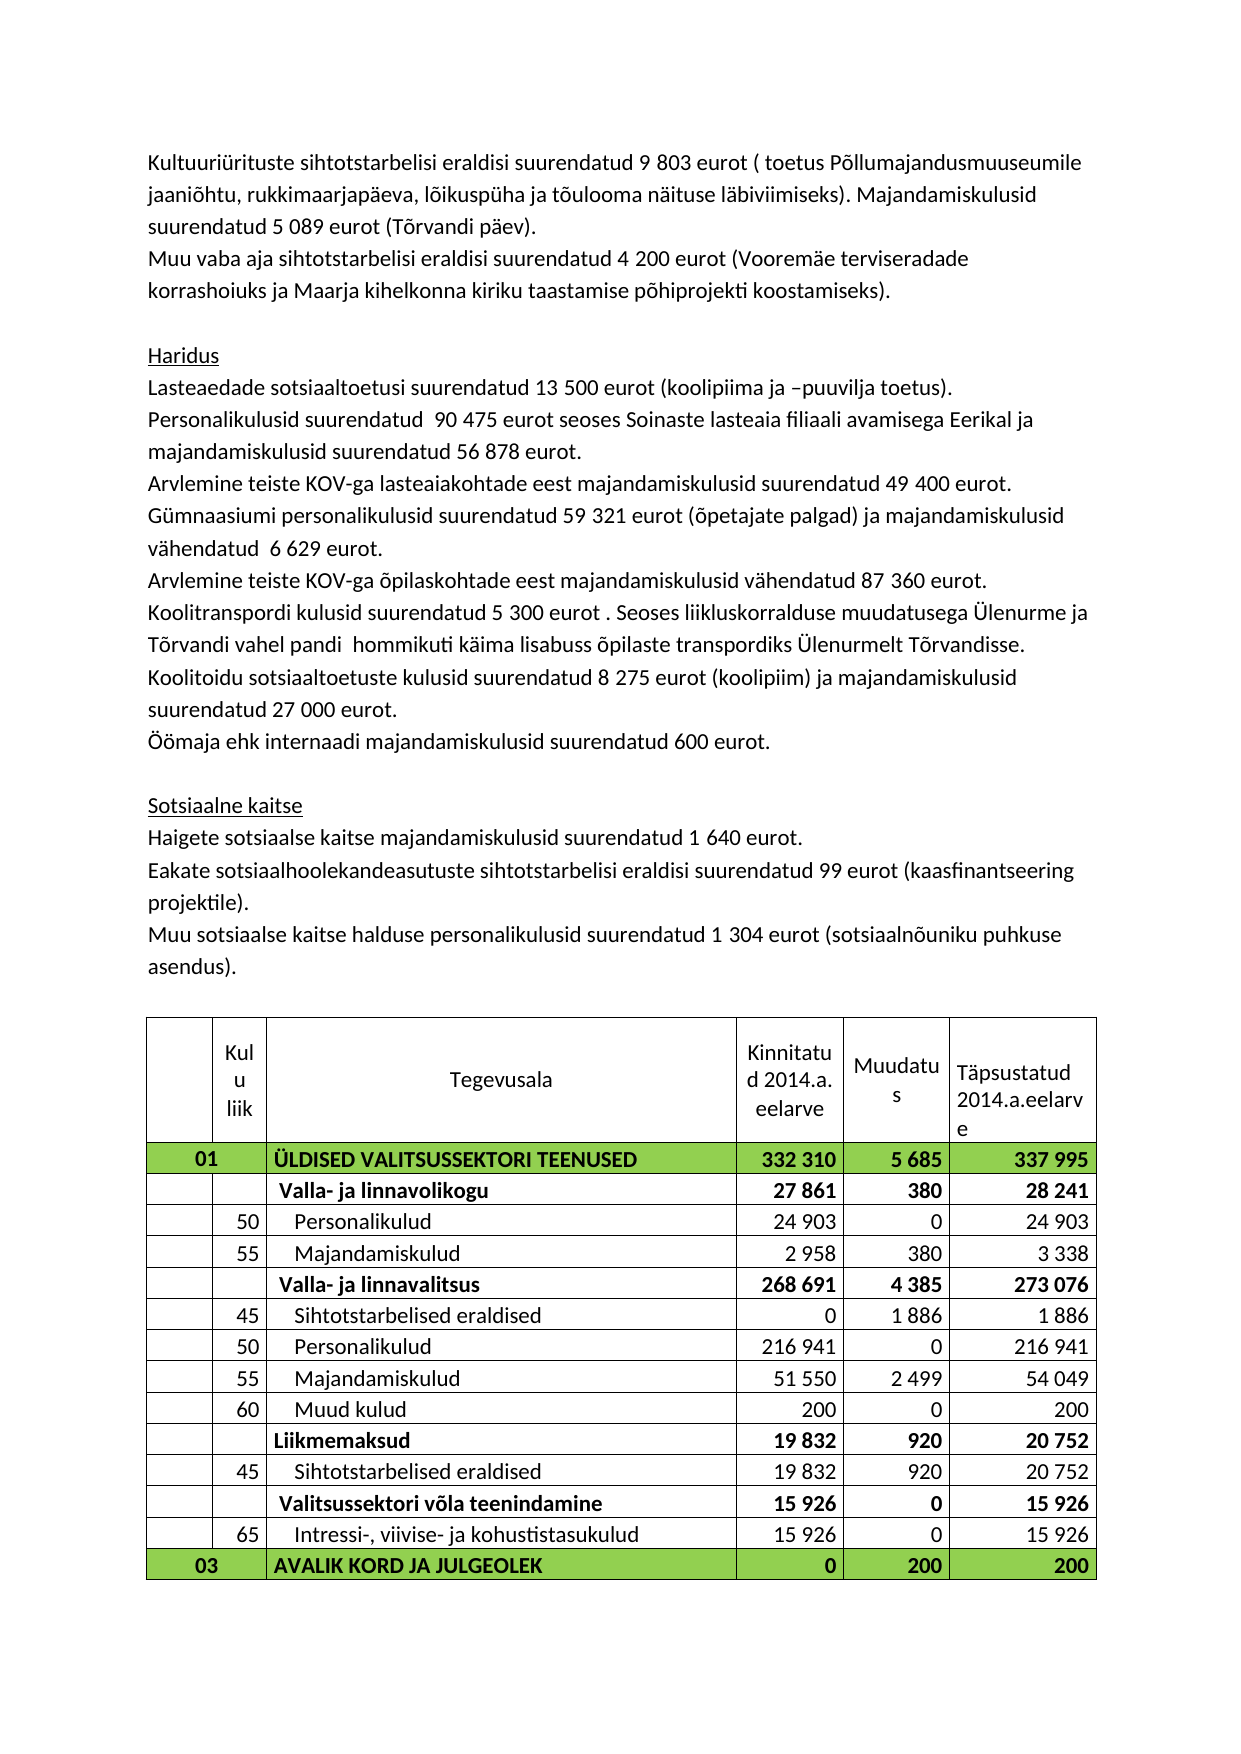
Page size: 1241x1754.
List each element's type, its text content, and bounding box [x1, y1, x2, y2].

table_cell 15 926 [950, 1518, 1096, 1548]
table_cell 273 076 [950, 1268, 1096, 1298]
table_cell 3 338 [950, 1236, 1096, 1267]
table_cell 15 926 [737, 1486, 843, 1517]
table_cell ÜLDISED VALITSUSSEKTORI TEENUSED [267, 1143, 736, 1173]
table_cell [213, 1486, 266, 1517]
table_cell 1 886 [950, 1299, 1096, 1329]
text Lasteaedade sotsiaaltoetusi suurendatud 13 500 eurot (koolipiima ja –puuvilja toetus). [148, 373, 1093, 401]
table_cell Muud kulud [267, 1393, 736, 1423]
table_cell [213, 1268, 266, 1298]
table_cell [147, 1205, 212, 1235]
text Haigete sotsiaalse kaitse majandamiskulusid suurendatud 1 640 eurot. [148, 823, 1093, 852]
table_cell 55 [213, 1236, 266, 1267]
text Koolitranspordi kulusid suurendatud 5 300 eurot . Seoses liikluskorralduse muudatusega Ülenurme ja Tõrvandi vahel pandi hommikuti käima lisabuss õpilaste transpordiks Ülenurmelt Tõrvandisse. [148, 598, 1093, 658]
table_cell 0 [844, 1518, 949, 1548]
table_cell 03 [147, 1549, 266, 1579]
table_cell [147, 1518, 212, 1548]
text Arvlemine teiste KOV-ga lasteaiakohtade eest majandamiskulusid suurendatud 49 400 eurot. [148, 469, 1093, 497]
table_cell AVALIK KORD JA JULGEOLEK [267, 1549, 736, 1579]
table_cell 268 691 [737, 1268, 843, 1298]
table_cell 15 926 [737, 1518, 843, 1548]
table_cell 24 903 [950, 1205, 1096, 1235]
table_cell 01 [147, 1143, 266, 1173]
table_cell Valla- ja linnavolikogu [267, 1174, 736, 1204]
table_cell 60 [213, 1393, 266, 1423]
table_cell 27 861 [737, 1174, 843, 1204]
table_cell 5 685 [844, 1143, 949, 1173]
table_header Kulu liik [213, 1018, 266, 1142]
table_cell 0 [844, 1205, 949, 1235]
table_cell Intressi-, viivise- ja kohustistasukulud [267, 1518, 736, 1548]
table_cell 65 [213, 1518, 266, 1548]
table_header [147, 1018, 212, 1142]
table_cell 0 [737, 1299, 843, 1329]
text Personalikulusid suurendatud 90 475 eurot seoses Soinaste lasteaia filiaali avamisega Eerikal ja majandamiskulusid suurendatud 56 878 eurot. [148, 405, 1093, 465]
table_cell 19 832 [737, 1455, 843, 1485]
table_cell Valitsussektori võla teenindamine [267, 1486, 736, 1517]
table_cell 55 [213, 1361, 266, 1392]
table_cell 200 [950, 1549, 1096, 1579]
table_cell 1 886 [844, 1299, 949, 1329]
table_cell 200 [844, 1549, 949, 1579]
table_cell Liikmemaksud [267, 1424, 736, 1454]
table_cell 0 [844, 1393, 949, 1423]
table_cell Sihtotstarbelised eraldised [267, 1299, 736, 1329]
table_cell [147, 1424, 212, 1454]
table_cell 20 752 [950, 1424, 1096, 1454]
text Eakate sotsiaalhoolekandeasutuste sihtotstarbelisi eraldisi suurendatud 99 eurot (kaasfinantseering projektile). [148, 856, 1093, 916]
table_cell 2 958 [737, 1236, 843, 1267]
table_cell [213, 1424, 266, 1454]
table_cell [147, 1486, 212, 1517]
table_cell 28 241 [950, 1174, 1096, 1204]
table_cell 380 [844, 1174, 949, 1204]
text Arvlemine teiste KOV-ga õpilaskohtade eest majandamiskulusid vähendatud 87 360 eurot. [148, 566, 1093, 594]
table_cell 19 832 [737, 1424, 843, 1454]
text Gümnaasiumi personalikulusid suurendatud 59 321 eurot (õpetajate palgad) ja majandamiskulusid vähendatud 6 629 eurot. [148, 502, 1093, 562]
table_cell 200 [950, 1393, 1096, 1423]
table_cell 45 [213, 1455, 266, 1485]
table_cell [147, 1393, 212, 1423]
table_cell 20 752 [950, 1455, 1096, 1485]
table_cell 4 385 [844, 1268, 949, 1298]
table_cell Majandamiskulud [267, 1236, 736, 1267]
text Haridus [148, 341, 1093, 369]
table_header Muudatus [844, 1018, 949, 1142]
table_cell Personalikulud [267, 1205, 736, 1235]
table_cell [147, 1361, 212, 1392]
text Koolitoidu sotsiaaltoetuste kulusid suurendatud 8 275 eurot (koolipiim) ja majandamiskulusid suurendatud 27 000 eurot. [148, 663, 1093, 723]
table_cell Majandamiskulud [267, 1361, 736, 1392]
table_cell 380 [844, 1236, 949, 1267]
table_cell [147, 1330, 212, 1360]
table_header Kinnitatud 2014.a. eelarve [737, 1018, 843, 1142]
table_cell 50 [213, 1330, 266, 1360]
table_cell 337 995 [950, 1143, 1096, 1173]
table_cell 200 [737, 1393, 843, 1423]
table_cell 50 [213, 1205, 266, 1235]
text Kultuuriürituste sihtotstarbelisi eraldisi suurendatud 9 803 eurot ( toetus Põllumajandusmuuseumile jaaniõhtu, rukkimaarjapäeva, lõikuspüha ja tõulooma näituse läbiviimiseks). Majandamiskulusid suurendatud 5 089 eurot (Tõrvandi päev). [148, 148, 1093, 240]
table_cell 0 [737, 1549, 843, 1579]
table_cell 24 903 [737, 1205, 843, 1235]
text Muu sotsiaalse kaitse halduse personalikulusid suurendatud 1 304 eurot (sotsiaalnõuniku puhkuse asendus). [148, 920, 1093, 980]
table_cell 54 049 [950, 1361, 1096, 1392]
table_cell 332 310 [737, 1143, 843, 1173]
text Öömaja ehk internaadi majandamiskulusid suurendatud 600 eurot. [148, 727, 1093, 755]
table_cell [147, 1174, 212, 1204]
text Muu vaba aja sihtotstarbelisi eraldisi suurendatud 4 200 eurot (Vooremäe terviseradade korrashoiuks ja Maarja kihelkonna kiriku taastamise põhiprojekti koostamiseks). [148, 244, 1093, 304]
table_cell 920 [844, 1424, 949, 1454]
table_cell 15 926 [950, 1486, 1096, 1517]
table_cell Valla- ja linnavalitsus [267, 1268, 736, 1298]
table_cell 51 550 [737, 1361, 843, 1392]
table_cell [213, 1174, 266, 1204]
table_cell [147, 1236, 212, 1267]
table_cell 216 941 [737, 1330, 843, 1360]
table_header Täpsustatud 2014.a.eelarve [950, 1018, 1096, 1142]
table_cell [147, 1299, 212, 1329]
table_cell 0 [844, 1330, 949, 1360]
table_cell 45 [213, 1299, 266, 1329]
table_header Tegevusala [267, 1018, 736, 1142]
table_cell [147, 1268, 212, 1298]
table_cell 920 [844, 1455, 949, 1485]
table_cell Sihtotstarbelised eraldised [267, 1455, 736, 1485]
table_cell 2 499 [844, 1361, 949, 1392]
table_cell 216 941 [950, 1330, 1096, 1360]
table_cell Personalikulud [267, 1330, 736, 1360]
text Sotsiaalne kaitse [148, 791, 1093, 819]
table_cell 0 [844, 1486, 949, 1517]
table_cell [147, 1455, 212, 1485]
